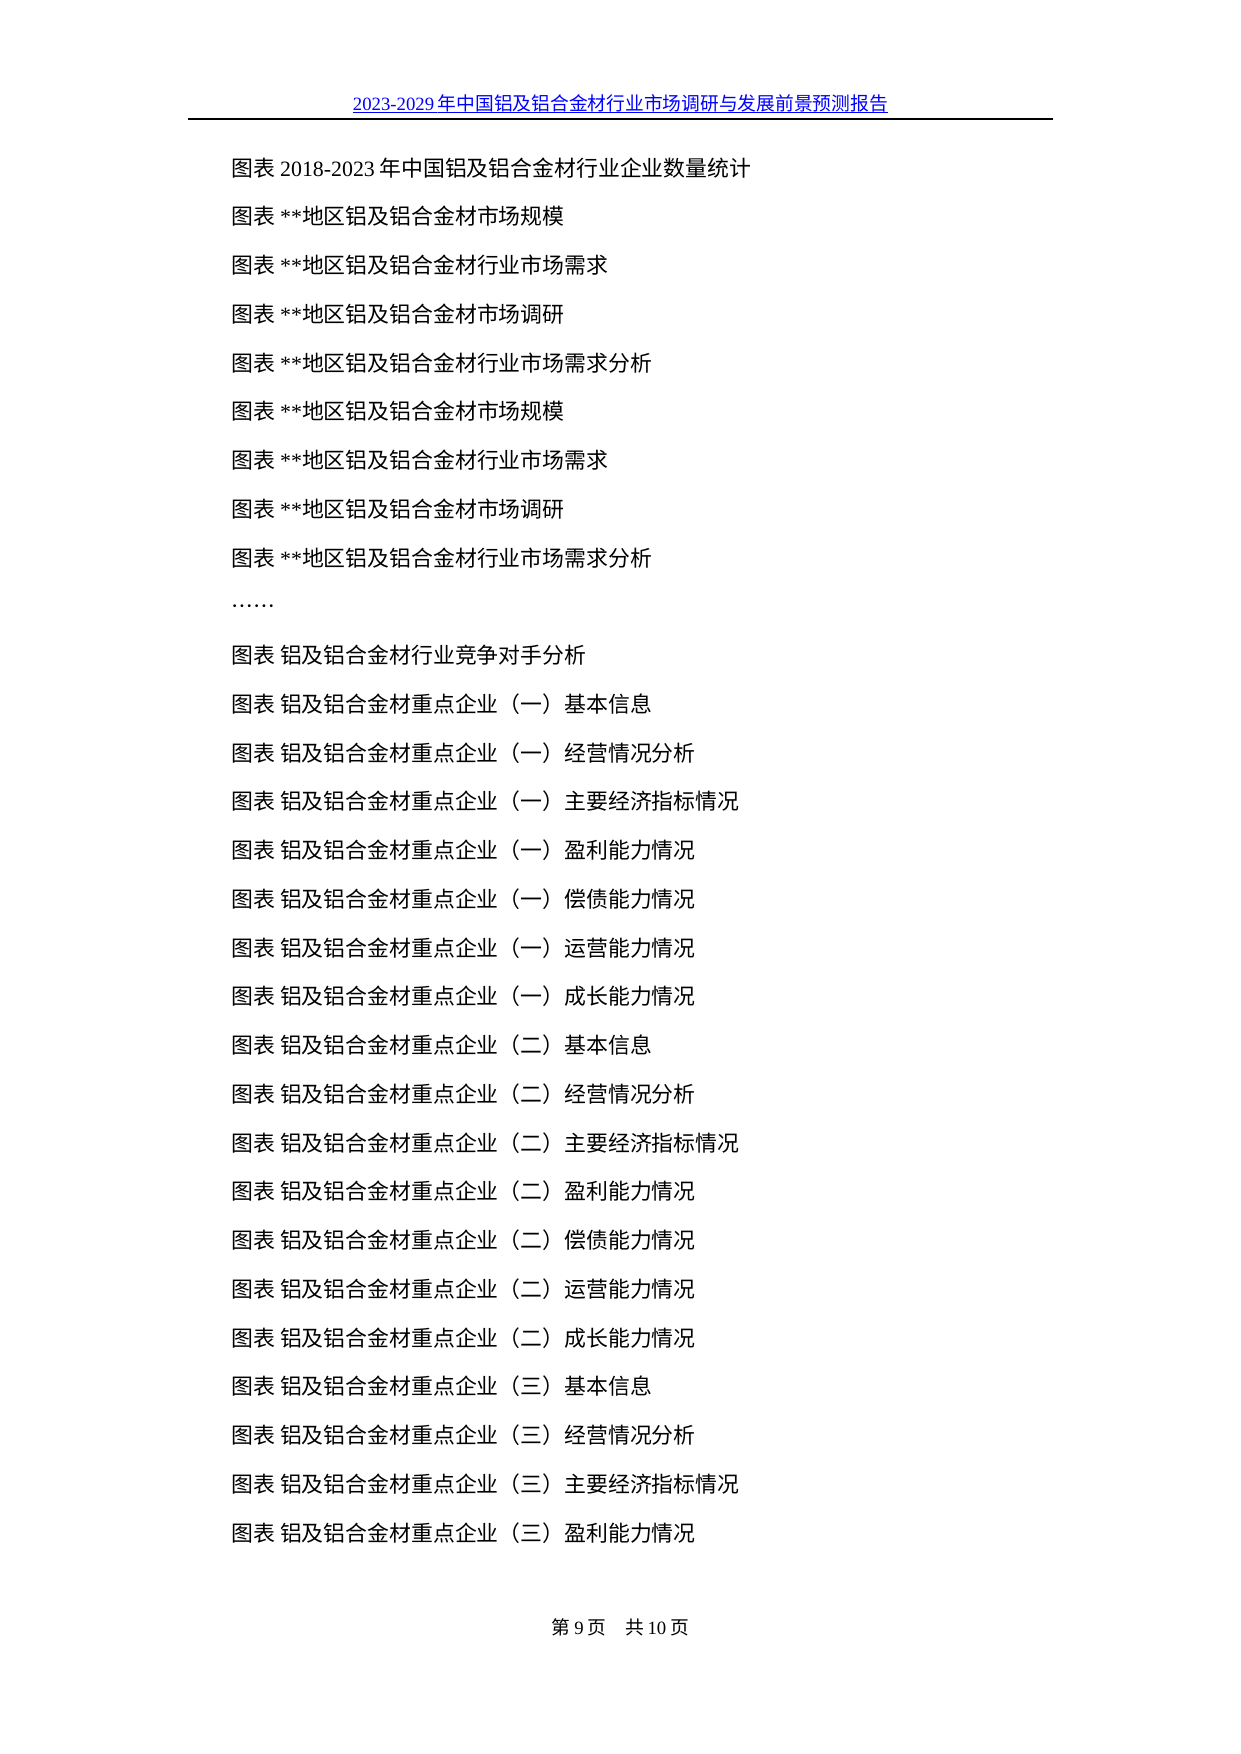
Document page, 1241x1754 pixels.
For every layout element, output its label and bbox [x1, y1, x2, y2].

text [187, 150, 1053, 1548]
